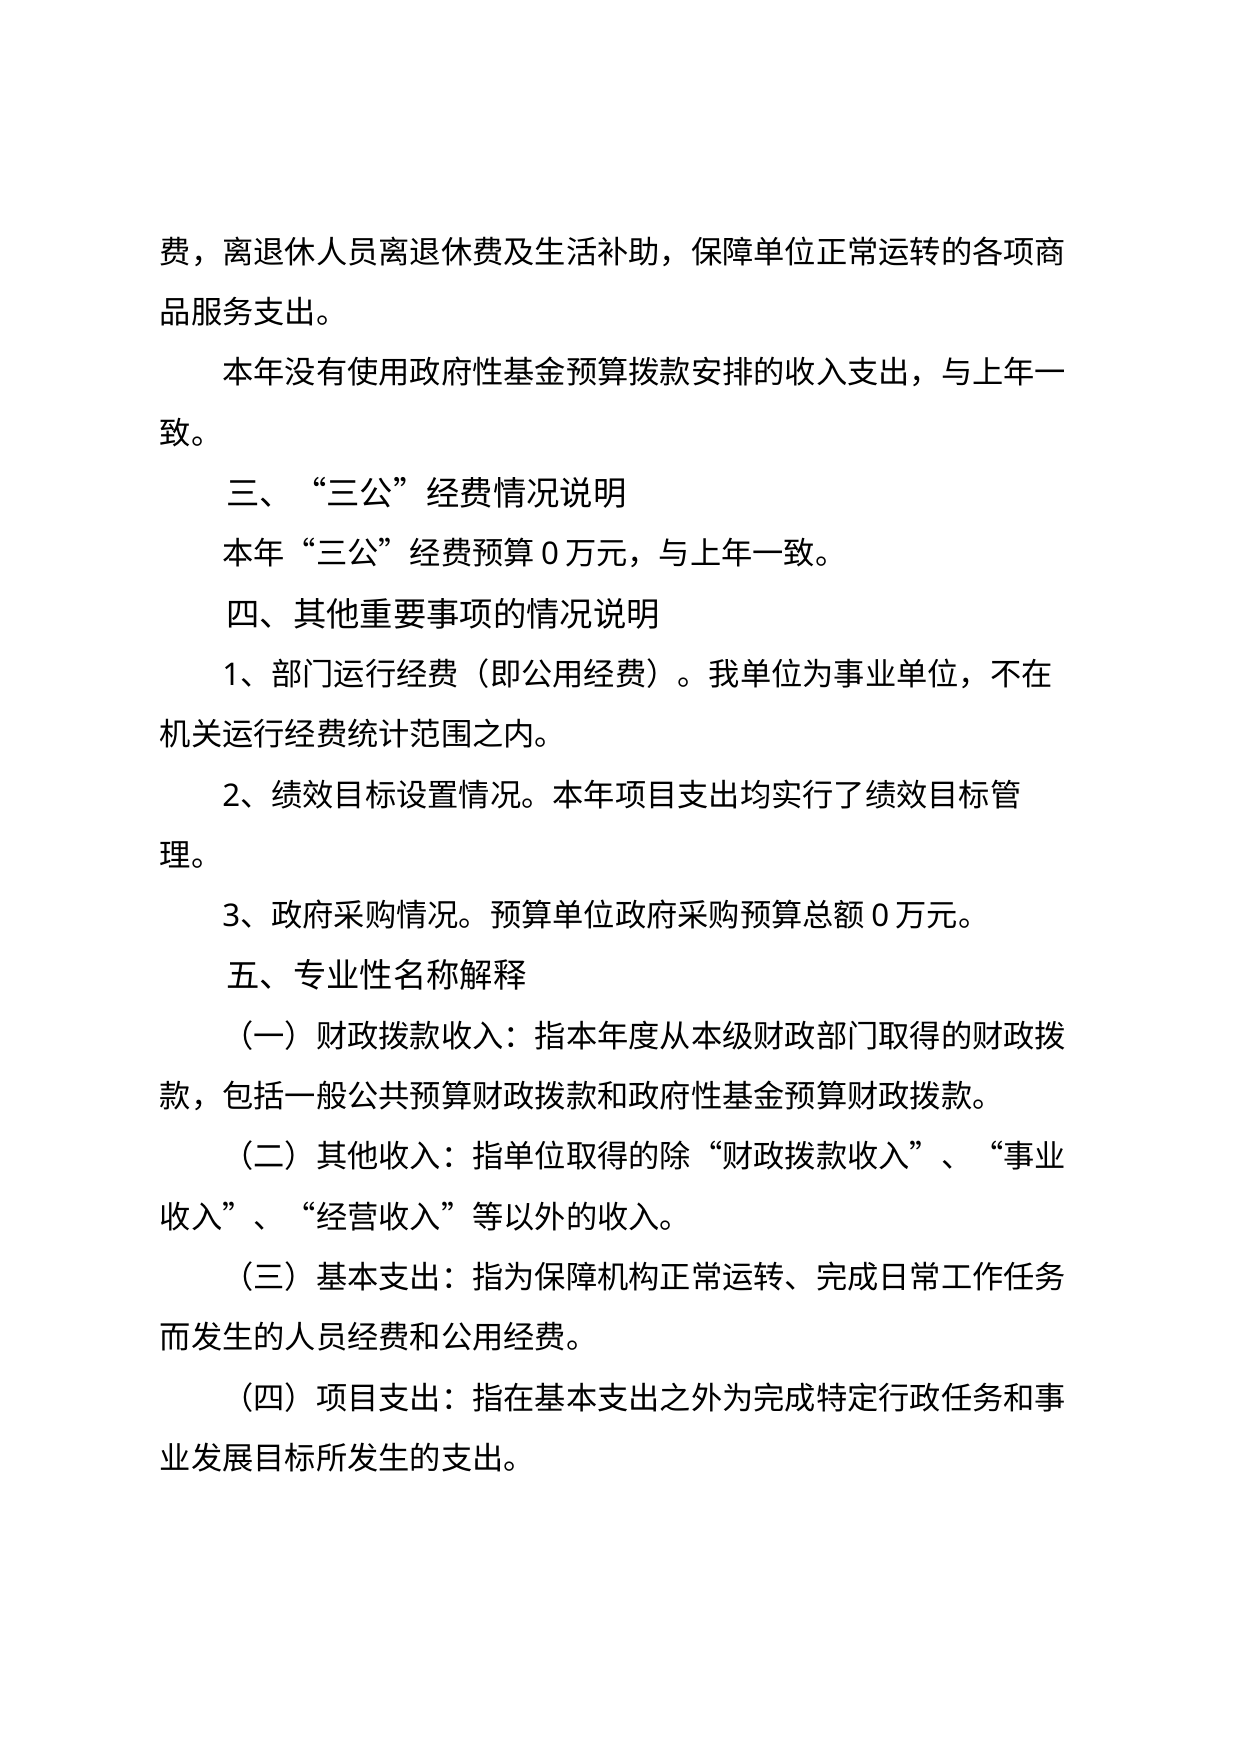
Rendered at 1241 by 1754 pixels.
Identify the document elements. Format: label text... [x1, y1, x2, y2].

text 2、绩效目标设置情况。本年项目支出均实行了绩效目标管理。 [159, 762, 1081, 883]
text 五、专业性名称解释 [159, 943, 1076, 1003]
text （四）项目支出：指在基本支出之外为完成特定行政任务和事业发展目标所发生的支出。 [159, 1365, 1081, 1486]
text 三、“三公”经费情况说明 [159, 461, 1076, 521]
text （二）其他收入：指单位取得的除“财政拨款收入”、“事业收入”、“经营收入”等以外的收入。 [159, 1124, 1081, 1245]
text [159, 219, 1081, 340]
text （一）财政拨款收入：指本年度从本级财政部门取得的财政拨款，包括一般公共预算财政拨款和政府性基金预算财政拨款。 [159, 1003, 1081, 1124]
text 四、其他重要事项的情况说明 [159, 581, 1076, 642]
text 本年“三公”经费预算0万元，与上年一致。 [159, 521, 1081, 581]
text （三）基本支出：指为保障机构正常运转、完成日常工作任务而发生的人员经费和公用经费。 [159, 1245, 1081, 1365]
text 本年没有使用政府性基金预算拨款安排的收入支出，与上年一致。 [159, 340, 1081, 461]
text 3、政府采购情况。预算单位政府采购预算总额0万元。 [159, 883, 1081, 943]
text 1、部门运行经费（即公用经费）。我单位为事业单位，不在机关运行经费统计范围之内。 [159, 642, 1081, 762]
